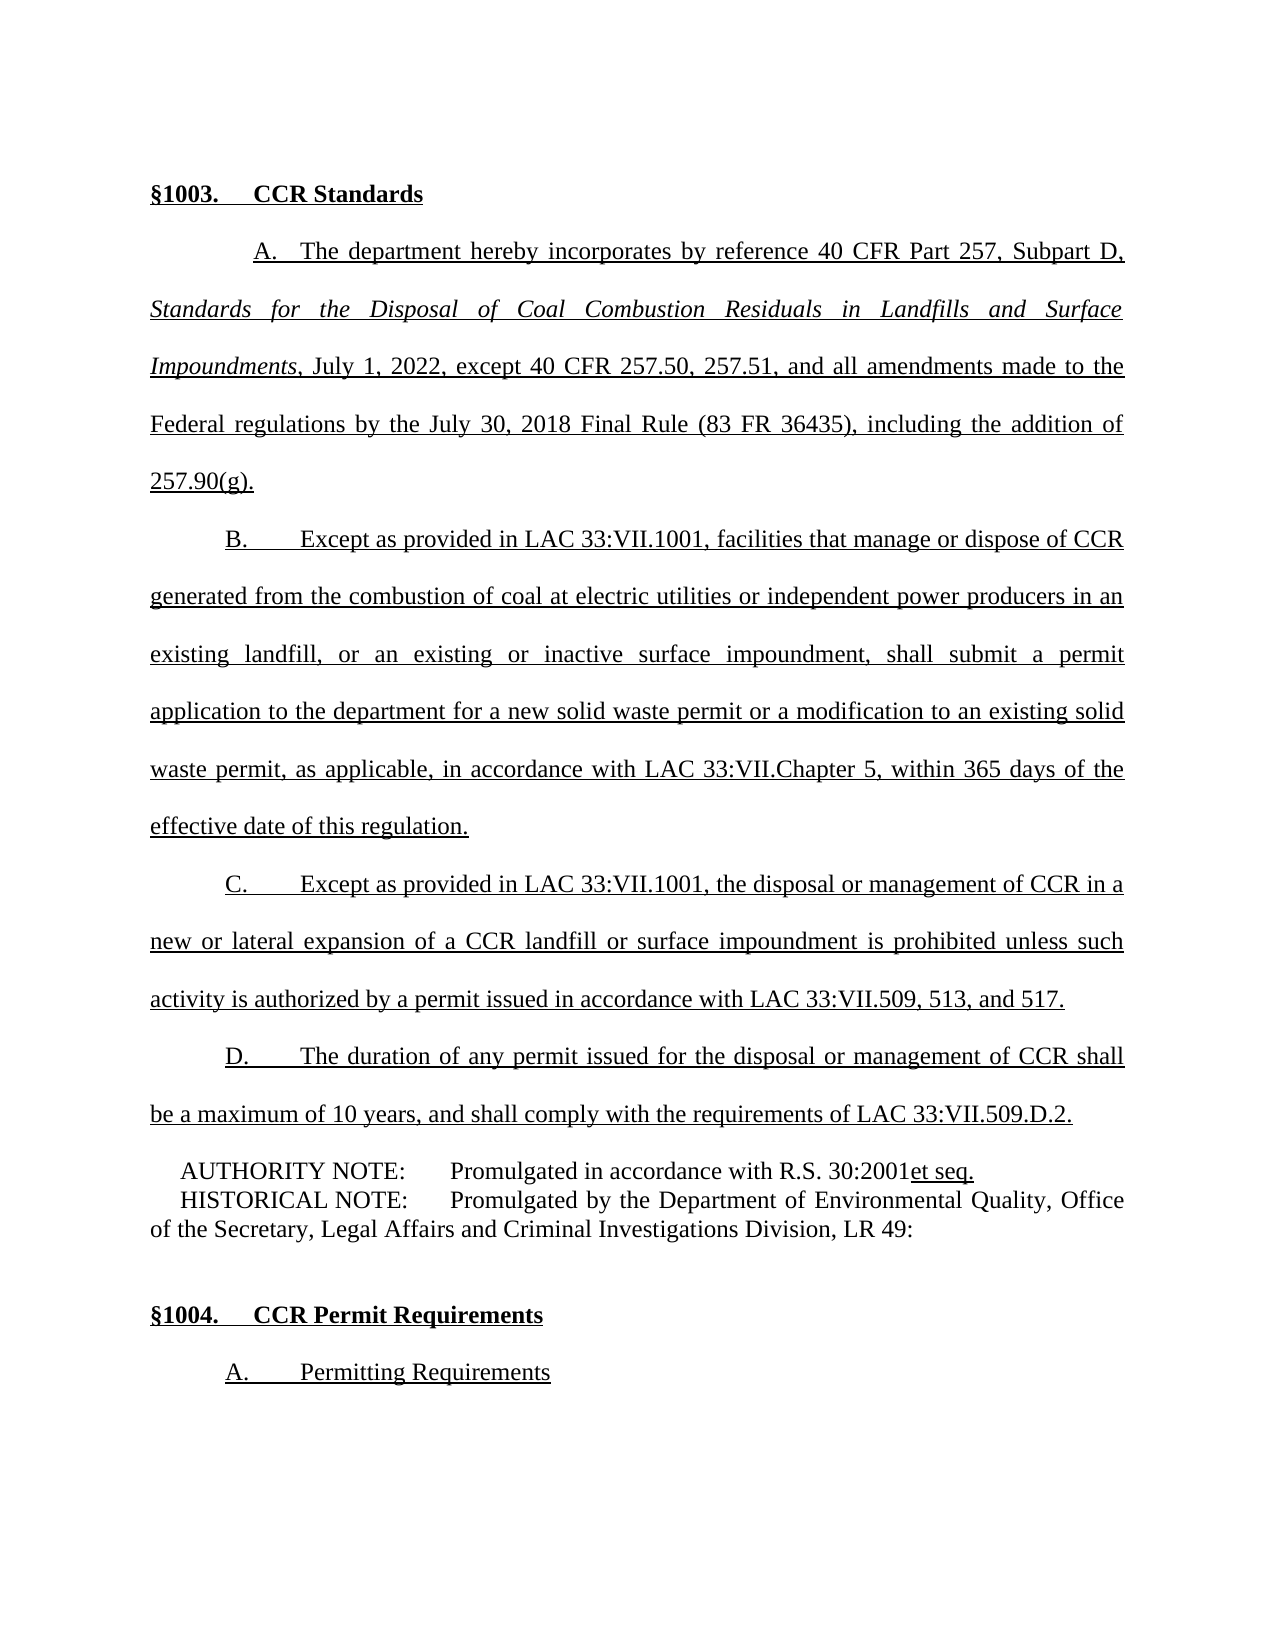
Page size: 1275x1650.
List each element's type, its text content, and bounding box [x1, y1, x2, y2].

text §1003. CCR Standards [150, 179, 1125, 207]
text C. Except as provided in LAC 33:VII.1001, the disposal or management of CCR in a new or lateral expansion of a CCR landfill or surface impoundment is prohibited unless such activity is authorized by a permit issued in accordance with LAC 33:VII.509, 513, and 517. [150, 869, 1125, 1012]
text B. Except as provided in LAC 33:VII.1001, facilities that manage or dispose of CCR generated from the combustion of coal at electric utilities or independent power producers in an existing landfill, or an existing or inactive surface impoundment, shall submit a permit application to the department for a new solid waste permit or a modification to an existing solid waste permit, as applicable, in accordance with LAC 33:VII.Chapter 5, within 365 days of the effective date of this regulation. [150, 723, 1125, 779]
text D. The duration of any permit issued for the disposal or management of CCR shall be a maximum of 10 years, and shall comply with the requirements of LAC 33:VII.509.D.2. [150, 1041, 1125, 1127]
text A. The department hereby incorporates by reference 40 CFR Part 257, Subpart D, Standards for the Disposal of Coal Combustion Residuals in Landfills and Surface Impoundments, July 1, 2022, except 40 CFR 257.50, 257.51, and all amendments made to the Federal regulations by the July 30, 2018 Final Rule (83 FR 36435), including the addition of 257.90(g). [150, 378, 1125, 495]
text A. The department hereby incorporates by reference 40 CFR Part 257, Subpart D, Standards for the Disposal of Coal Combustion Residuals in Landfills and Surface Impoundments, July 1, 2022, except 40 CFR 257.50, 257.51, and all amendments made to the Federal regulations by the July 30, 2018 Final Rule (83 FR 36435), including the addition of 257.90(g). [150, 236, 1125, 376]
text AUTHORITY NOTE: Promulgated in accordance with R.S. 30:2001et seq. [150, 1156, 1125, 1185]
text HISTORICAL NOTE: Promulgated by the Department of Environmental Quality, Office of the Secretary, Legal Affairs and Criminal Investigations Division, LR 49: [150, 1185, 1125, 1242]
text B. Except as provided in LAC 33:VII.1001, facilities that manage or dispose of CCR generated from the combustion of coal at electric utilities or independent power producers in an existing landfill, or an existing or inactive surface impoundment, shall submit a permit application to the department for a new solid waste permit or a modification to an existing solid waste permit, as applicable, in accordance with LAC 33:VII.Chapter 5, within 365 days of the effective date of this regulation. [150, 780, 1125, 840]
text §1004. CCR Permit Requirements [150, 1300, 1125, 1329]
text B. Except as provided in LAC 33:VII.1001, facilities that manage or dispose of CCR generated from the combustion of coal at electric utilities or independent power producers in an existing landfill, or an existing or inactive surface impoundment, shall submit a permit application to the department for a new solid waste permit or a modification to an existing solid waste permit, as applicable, in accordance with LAC 33:VII.Chapter 5, within 365 days of the effective date of this regulation. [150, 665, 1125, 721]
text B. Except as provided in LAC 33:VII.1001, facilities that manage or dispose of CCR generated from the combustion of coal at electric utilities or independent power producers in an existing landfill, or an existing or inactive surface impoundment, shall submit a permit application to the department for a new solid waste permit or a modification to an existing solid waste permit, as applicable, in accordance with LAC 33:VII.Chapter 5, within 365 days of the effective date of this regulation. [150, 524, 1125, 664]
text A. Permitting Requirements [150, 1357, 1125, 1386]
